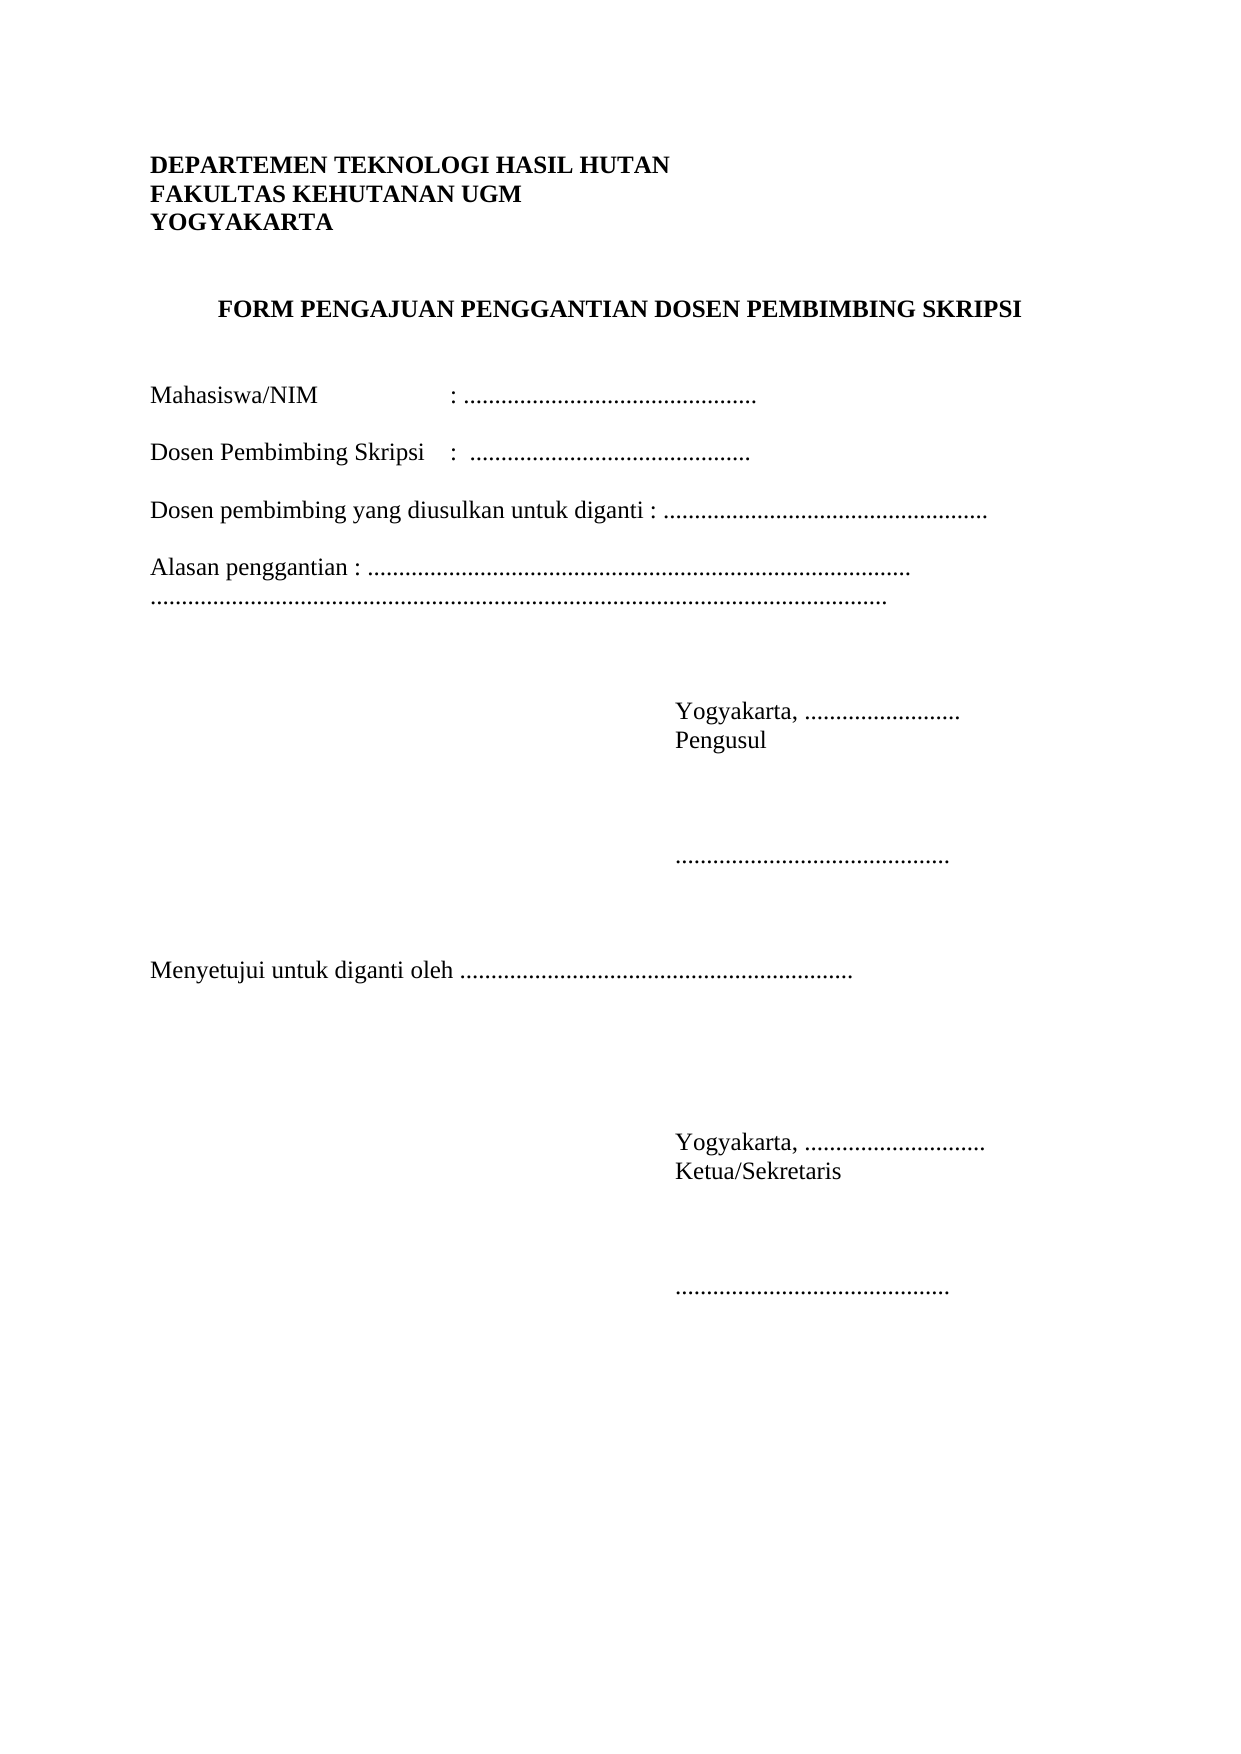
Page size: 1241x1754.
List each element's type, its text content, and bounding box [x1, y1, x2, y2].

text FORM PENGAJUAN PENGGANTIAN DOSEN PEMBIMBING SKRIPSI [150, 294, 1090, 322]
text Yogyakarta, ............................. [150, 1127, 1090, 1156]
text FAKULTAS KEHUTANAN UGM [150, 179, 1090, 207]
text Dosen Pembimbing Skripsi : ............................................. [150, 437, 1090, 466]
text Dosen pembimbing yang diusulkan untuk diganti : .................................................... [150, 495, 1090, 524]
text YOGYAKARTA [150, 207, 1090, 236]
text Pengusul [150, 725, 1090, 754]
text ............................................ [150, 840, 1090, 869]
text Menyetujui untuk diganti oleh ............................................................... [150, 955, 1090, 984]
text Yogyakarta, ......................... [150, 696, 1090, 725]
text Mahasiswa/NIM : ............................................... [150, 380, 1090, 409]
text Alasan penggantian : ....................................................................................... [150, 552, 1090, 581]
text ...................................................................................................................... [150, 581, 1090, 610]
text ............................................ [600, 1271, 1090, 1300]
text DEPARTEMEN TEKNOLOGI HASIL HUTAN [150, 150, 1090, 179]
text Ketua/Sekretaris [600, 1156, 1090, 1185]
